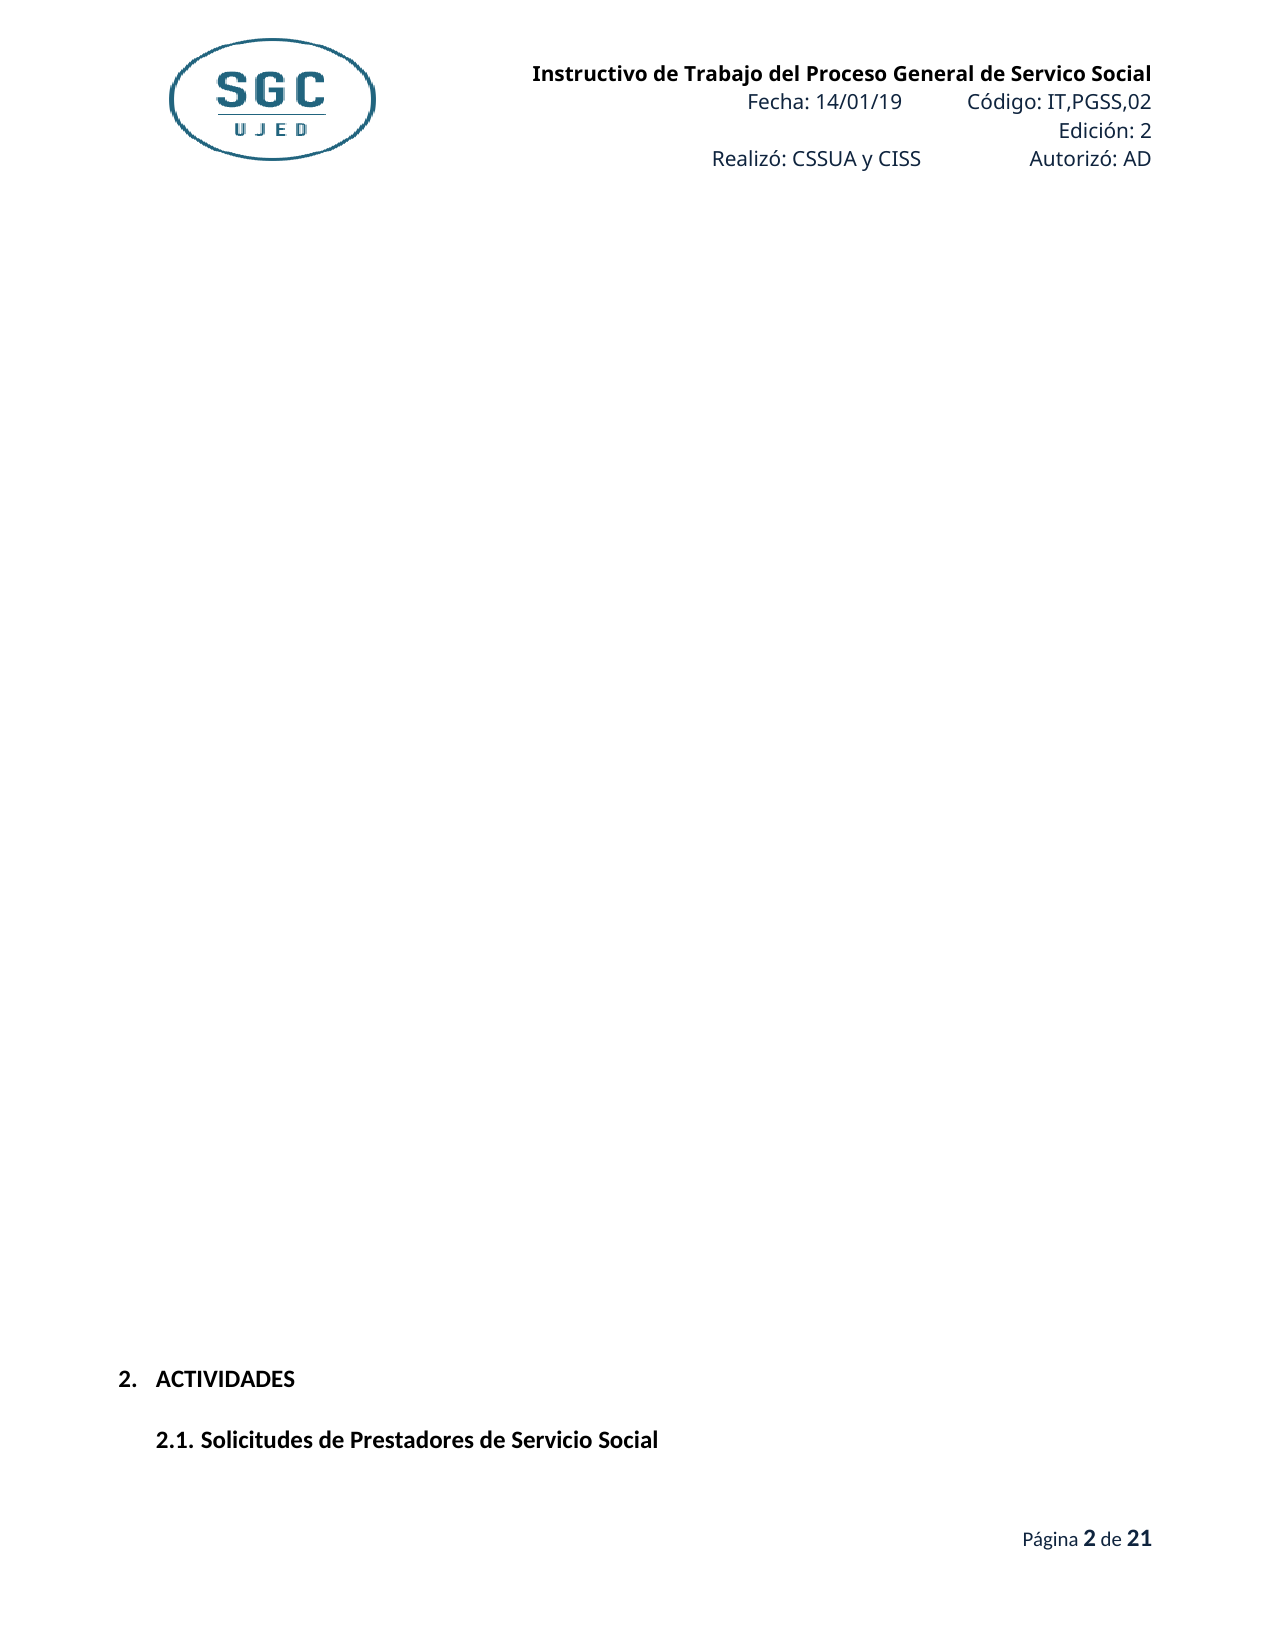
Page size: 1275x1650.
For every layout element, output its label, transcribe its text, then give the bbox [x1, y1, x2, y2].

list ACTIVIDADES [118, 1363, 1152, 1394]
picture [161, 31, 386, 165]
list Solicitudes de Prestadores de Servicio Social [156, 1424, 1152, 1455]
